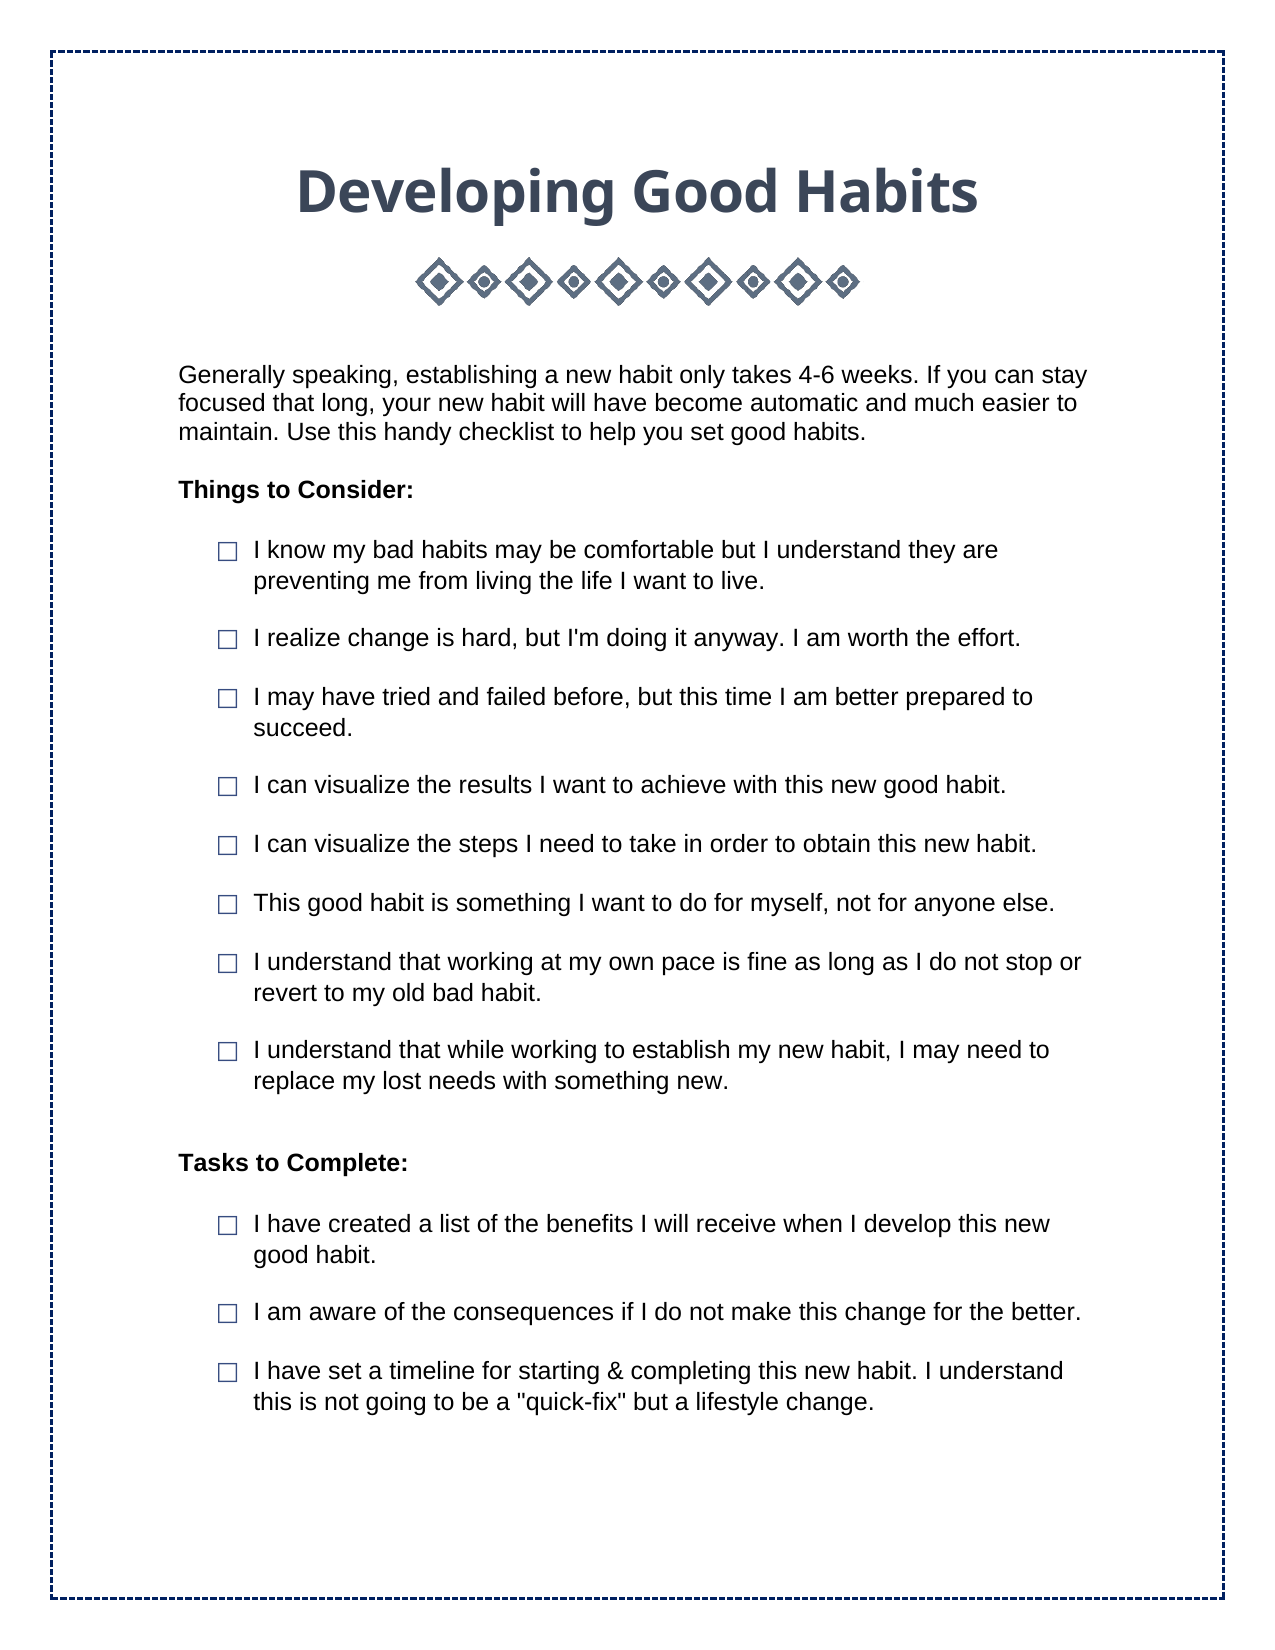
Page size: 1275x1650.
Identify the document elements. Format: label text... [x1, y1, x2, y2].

text Things to Consider: [178, 475, 1097, 503]
text Generally speaking, establishing a new habit only takes 4-6 weeks. If you can stay focused that long, your new habit will have become automatic and much easier to maintain. Use this handy checklist to help you set good habits. [178, 360, 1097, 446]
list I can visualize the results I want to achieve with this new good habit. [216, 767, 1097, 801]
list I have created a list of the benefits I will receive when I develop this new good habit. [216, 1206, 1097, 1269]
list I am aware of the consequences if I do not make this change for the better. [216, 1294, 1097, 1328]
list I realize change is hard, but I'm doing it anyway. I am worth the effort. [216, 620, 1097, 654]
list I have set a timeline for starting & completing this new habit. I understand this is not going to be a "quick-fix" but a lifestyle change. [216, 1353, 1097, 1416]
list I may have tried and failed before, but this time I am better prepared to succeed. [216, 679, 1097, 742]
list I understand that while working to establish my new habit, I may need to replace my lost needs with something new. [216, 1032, 1097, 1095]
list I can visualize the steps I need to take in order to obtain this new habit. [216, 826, 1097, 860]
title Developing Good Habits [178, 150, 1097, 229]
list This good habit is something I want to do for myself, not for anyone else. [216, 885, 1097, 919]
text Tasks to Complete: [178, 1148, 1097, 1177]
list I know my bad habits may be comfortable but I understand they are preventing me from living the life I want to live. [216, 532, 1097, 595]
list I understand that working at my own pace is fine as long as I do not stop or revert to my old bad habit. [216, 944, 1097, 1007]
